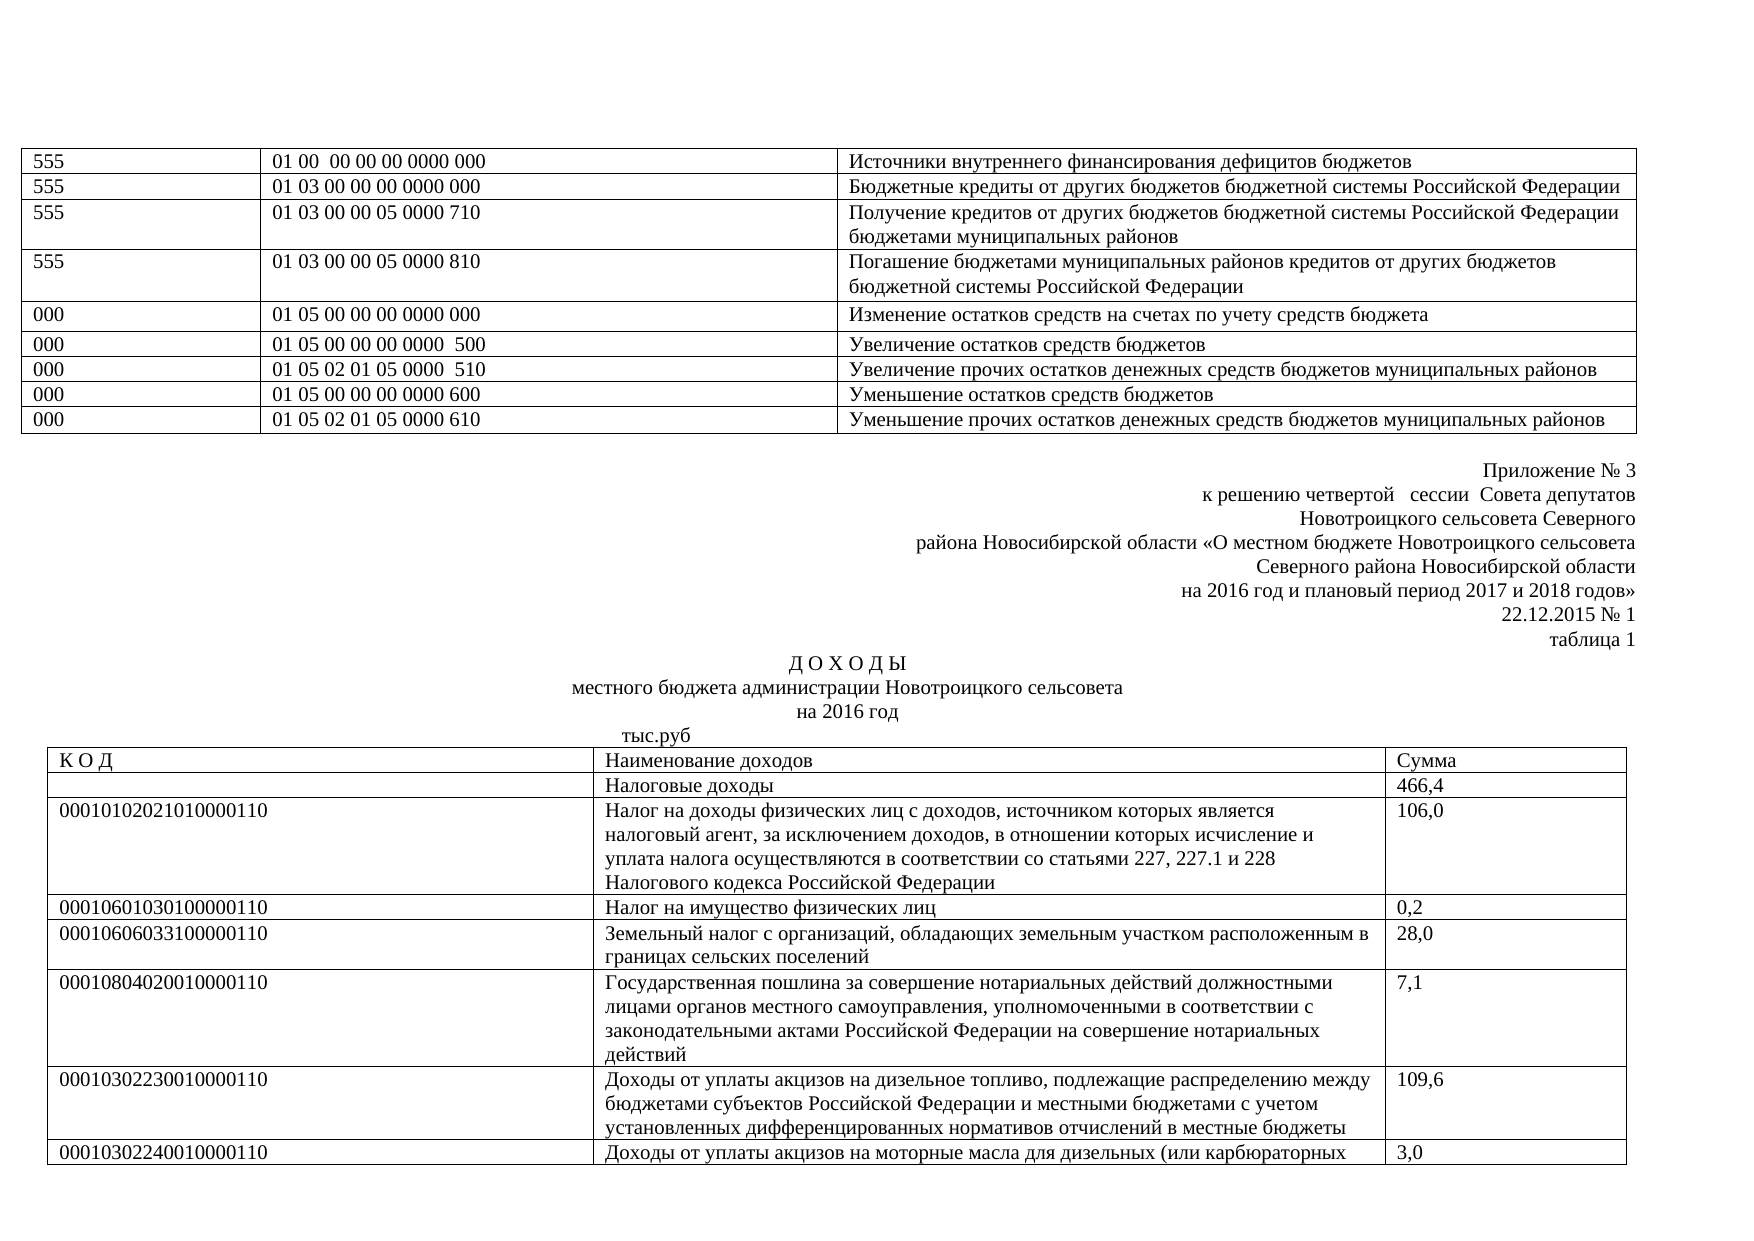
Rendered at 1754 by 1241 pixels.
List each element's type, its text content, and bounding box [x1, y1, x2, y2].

table_cell Увеличение остатков средств бюджетов [838, 332, 1636, 356]
text таблица 1 [59, 626, 1636, 651]
table_cell 00010302230010000110 [48, 1067, 593, 1139]
table_cell 555 [22, 250, 260, 301]
table_cell 01 03 00 00 05 0000 810 [261, 250, 837, 301]
table_cell 01 05 00 00 00 0000 000 [261, 302, 837, 331]
table_cell 28,0 [1386, 920, 1626, 968]
table_cell Источники внутреннего финансирования дефицитов бюджетов [838, 149, 1636, 173]
table_cell Земельный налог с организаций, обладающих земельным участком расположенным в границах сельских поселений [594, 920, 1385, 968]
table_cell Получение кредитов от других бюджетов бюджетной системы Российской Федерации бюджетами муниципальных районов [838, 200, 1636, 248]
text Д О Х О Д Ы [59, 651, 1636, 674]
table_cell Погашение бюджетами муниципальных районов кредитов от других бюджетов бюджетной системы Российской Федерации [838, 250, 1636, 301]
table_cell 000 [22, 407, 260, 433]
table_cell 555 [22, 149, 260, 173]
table_cell Доходы от уплаты акцизов на дизельное топливо, подлежащие распределению между бюджетами субъектов Российской Федерации и местными бюджетами с учетом установленных дифференцированных нормативов отчислений в местные бюджеты [594, 1067, 1385, 1139]
table_cell 00010804020010000110 [48, 970, 593, 1066]
table_header Наименование доходов [594, 748, 1385, 772]
table_cell 555 [22, 174, 260, 199]
text Северного района Новосибирской области [59, 554, 1636, 578]
table_cell Налоговые доходы [594, 773, 1385, 797]
table_cell Уменьшение остатков средств бюджетов [838, 382, 1636, 406]
table_cell 01 05 02 01 05 0000 610 [261, 407, 837, 433]
table_cell 466,4 [1386, 773, 1626, 797]
table_cell 00010601030100000110 [48, 895, 593, 919]
table_cell 000 [22, 302, 260, 331]
table_cell 01 05 02 01 05 0000 510 [261, 357, 837, 381]
table_cell Уменьшение прочих остатков денежных средств бюджетов муниципальных районов [838, 407, 1636, 433]
table_cell 01 05 00 00 00 0000 500 [261, 332, 837, 356]
text тыс.руб [59, 723, 1636, 747]
table_cell 106,0 [1386, 798, 1626, 894]
text на 2016 год [59, 699, 1636, 723]
text Новотроицкого сельсовета Северного [59, 506, 1636, 530]
table_cell Государственная пошлина за совершение нотариальных действий должностными лицами органов местного самоуправления, уполномоченными в соответствии с законодательными актами Российской Федерации на совершение нотариальных действий [594, 970, 1385, 1066]
table_cell 555 [22, 200, 260, 248]
text местного бюджета администрации Новотроицкого сельсовета [59, 674, 1636, 699]
table_cell 01 00 00 00 00 0000 000 [261, 149, 837, 173]
table_cell 109,6 [1386, 1067, 1626, 1139]
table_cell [594, 1140, 1385, 1164]
table_cell Налог на доходы физических лиц с доходов, источником которых является налоговый агент, за исключением доходов, в отношении которых исчисление и уплата налога осуществляются в соответствии со статьями 227, 227.1 и 228 Налогового кодекса Российской Федерации [594, 798, 1385, 894]
text 22.12.2015 № 1 [59, 602, 1636, 626]
table_header Сумма [1386, 748, 1626, 772]
text на 2016 год и плановый период 2017 и 2018 годов» [59, 578, 1636, 602]
table_cell 3,0 [1386, 1140, 1626, 1164]
table_cell 000 [22, 382, 260, 406]
table_cell 000 [22, 357, 260, 381]
table_cell Изменение остатков средств на счетах по учету средств бюджета [838, 302, 1636, 331]
table_cell Бюджетные кредиты от других бюджетов бюджетной системы Российской Федерации [838, 174, 1636, 199]
table_cell 00010102021010000110 [48, 798, 593, 894]
text Приложение № 3 [59, 458, 1636, 482]
text к решению четвертой сессии Совета депутатов [59, 482, 1636, 506]
table_cell Увеличение прочих остатков денежных средств бюджетов муниципальных районов [838, 357, 1636, 381]
table_cell [48, 773, 593, 797]
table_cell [48, 1140, 593, 1164]
table_header К О Д [48, 748, 593, 772]
text района Новосибирской области «О местном бюджете Новотроицкого сельсовета [59, 530, 1636, 554]
table_cell 01 03 00 00 05 0000 710 [261, 200, 837, 248]
table_cell 01 05 00 00 00 0000 600 [261, 382, 837, 406]
table_cell 00010606033100000110 [48, 920, 593, 968]
table_cell 01 03 00 00 00 0000 000 [261, 174, 837, 199]
table_cell 000 [22, 332, 260, 356]
table_cell Налог на имущество физических лиц [594, 895, 1385, 919]
table_cell 7,1 [1386, 970, 1626, 1066]
table_cell 0,2 [1386, 895, 1626, 919]
